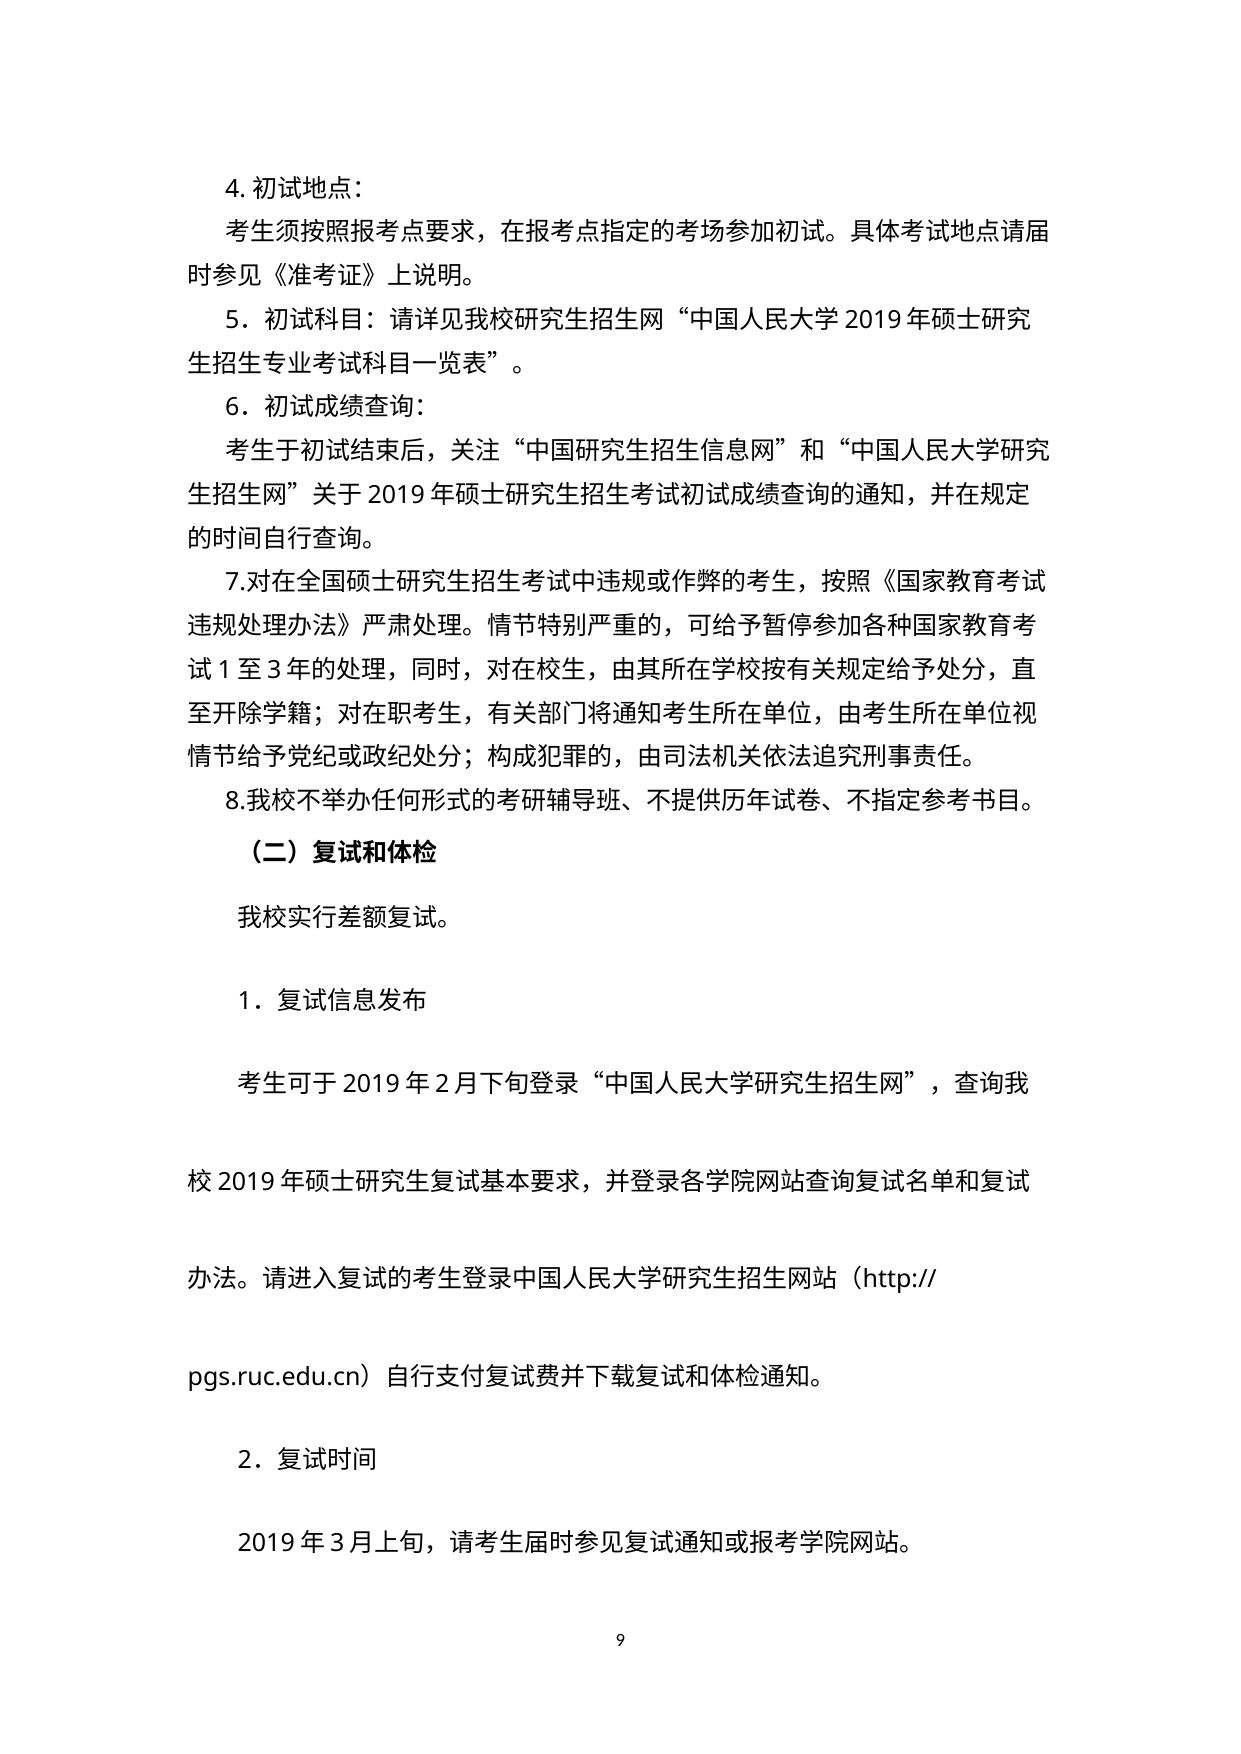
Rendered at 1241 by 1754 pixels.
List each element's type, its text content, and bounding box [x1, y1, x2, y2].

text 2．复试时间 [187, 1425, 1053, 1490]
text 考生于初试结束后，关注“中国研究生招生信息网”和“中国人民大学研究生招生网”关于2019年硕士研究生招生考试初试成绩查询的通知，并在规定的时间自行查询。 [187, 424, 1051, 556]
text 考生可于2019年2月下旬登录“中国人民大学研究生招生网”，查询我校2019年硕士研究生复试基本要求，并登录各学院网站查询复试名单和复试办法。请进入复试的考生登录中国人民大学研究生招生网站（http://pgs.ruc.edu.cn）自行支付复试费并下载复试和体检通知。 [187, 1049, 1053, 1407]
text 4. 初试地点： [187, 162, 1051, 206]
text 6．初试成绩查询： [187, 381, 1051, 424]
text （二）复试和体检 [187, 818, 1053, 883]
text 5．初试科目：请详见我校研究生招生网“中国人民大学2019年硕士研究生招生专业考试科目一览表”。 [187, 293, 1051, 381]
text 2019年3月上旬，请考生届时参见复试通知或报考学院网站。 [187, 1508, 1053, 1573]
text 8.我校不举办任何形式的考研辅导班、不提供历年试卷、不指定参考书目。 [187, 774, 1051, 818]
text 我校实行差额复试。 [187, 883, 1053, 948]
text 1．复试信息发布 [187, 966, 1053, 1031]
text 考生须按照报考点要求，在报考点指定的考场参加初试。具体考试地点请届时参见《准考证》上说明。 [187, 206, 1051, 293]
text 7.对在全国硕士研究生招生考试中违规或作弊的考生，按照《国家教育考试违规处理办法》严肃处理。情节特别严重的，可给予暂停参加各种国家教育考试1至3年的处理，同时，对在校生，由其所在学校按有关规定给予处分，直至开除学籍；对在职考生，有关部门将通知考生所在单位，由考生所在单位视情节给予党纪或政纪处分；构成犯罪的，由司法机关依法追究刑事责任。 [187, 556, 1051, 774]
